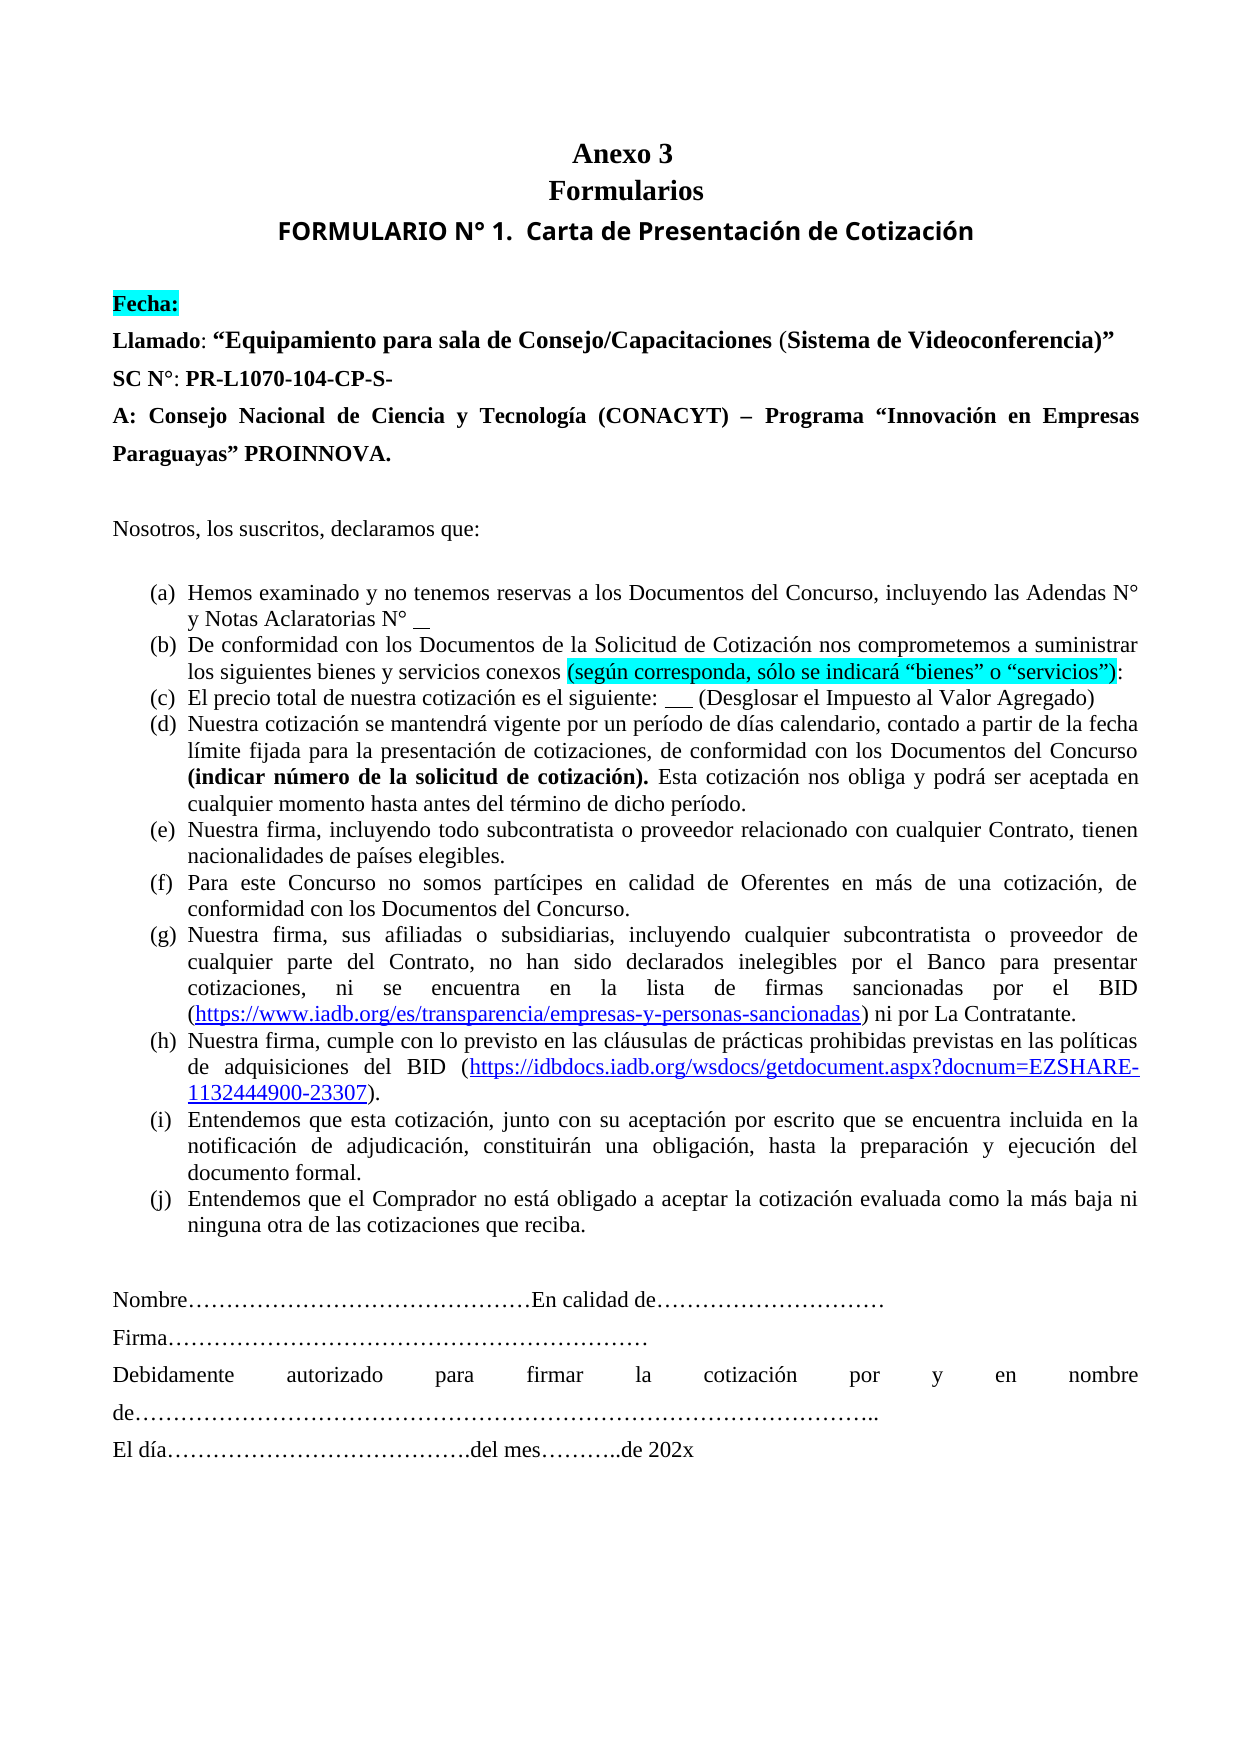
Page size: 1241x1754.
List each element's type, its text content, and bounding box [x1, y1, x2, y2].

list Entendemos que el Comprador no está obligado a aceptar la cotización evaluada como la más baja ni ninguna otra de las cotizaciones que reciba. [150, 1185, 1140, 1238]
text Nombre………………………………………En calidad de………………………… [112, 1275, 1140, 1313]
list Nuestra firma, sus afiliadas o subsidiarias, incluyendo cualquier subcontratista o proveedor de cualquier parte del Contrato, no han sido declarados inelegibles por el Banco para presentar cotizaciones, ni se encuentra en la lista de firmas sancionadas por el BID (https://www.iadb.org/es/transparencia/empresas-y-personas-sancionadas) ni por La Contratante. [150, 921, 1140, 1027]
list Nuestra firma, incluyendo todo subcontratista o proveedor relacionado con cualquier Contrato, tienen nacionalidades de países elegibles. [150, 816, 1140, 869]
list Entendemos que esta cotización, junto con su aceptación por escrito que se encuentra incluida en la notificación de adjudicación, constituirán una obligación, hasta la preparación y ejecución del documento formal. [150, 1106, 1140, 1185]
text Firma……………………………………………………… [112, 1313, 1140, 1350]
text Nosotros, los suscritos, declaramos que: [112, 504, 1140, 541]
list Hemos examinado y no tenemos reservas a los Documentos del Concurso, incluyendo las Adendas N° y Notas Aclaratorias N° [150, 579, 1140, 631]
text El día………………………………….del mes………..de 202x [112, 1425, 1140, 1463]
text Llamado: “Equipamiento para sala de Consejo/Capacitaciones (Sistema de Videoconferencia)” [112, 316, 1140, 354]
text SC N°: PR-L1070-104-CP-S- [112, 354, 1140, 391]
list El precio total de nuestra cotización es el siguiente: (Desglosar el Impuesto al Valor Agregado) [150, 684, 1140, 711]
text Debidamente autorizado para firmar la cotización por y en nombre de…………………………………………………………………………………….. [112, 1350, 1140, 1425]
list Nuestra firma, cumple con lo previsto en las cláusulas de prácticas prohibidas previstas en las políticas de adquisiciones del BID (https://idbdocs.iadb.org/wsdocs/getdocument.aspx?docnum=EZSHARE-1132444900-23307). [150, 1027, 1140, 1106]
list De conformidad con los Documentos de la Solicitud de Cotización nos comprometemos a suministrar los siguientes bienes y servicios conexos (según corresponda, sólo se indicará “bienes” o “servicios”): [150, 631, 1140, 684]
text Fecha: [112, 279, 1140, 316]
list Para este Concurso no somos partícipes en calidad de Oferentes en más de una cotización, de conformidad con los Documentos del Concurso. [150, 869, 1140, 921]
text FORMULARIO N° 1. Carta de Presentación de Cotización [112, 213, 1140, 247]
list Nuestra cotización se mantendrá vigente por un período de días calendario, contado a partir de la fecha límite fijada para la presentación de cotizaciones, de conformidad con los Documentos del Concurso (indicar número de la solicitud de cotización). Esta cotización nos obliga y podrá ser aceptada en cualquier momento hasta antes del término de dicho período. [150, 711, 1140, 816]
text A: Consejo Nacional de Ciencia y Tecnología (CONACYT) – Programa “Innovación en Empresas Paraguayas” PROINNOVA. [112, 391, 1140, 466]
subtitle Anexo 3 Formularios [112, 132, 1140, 207]
